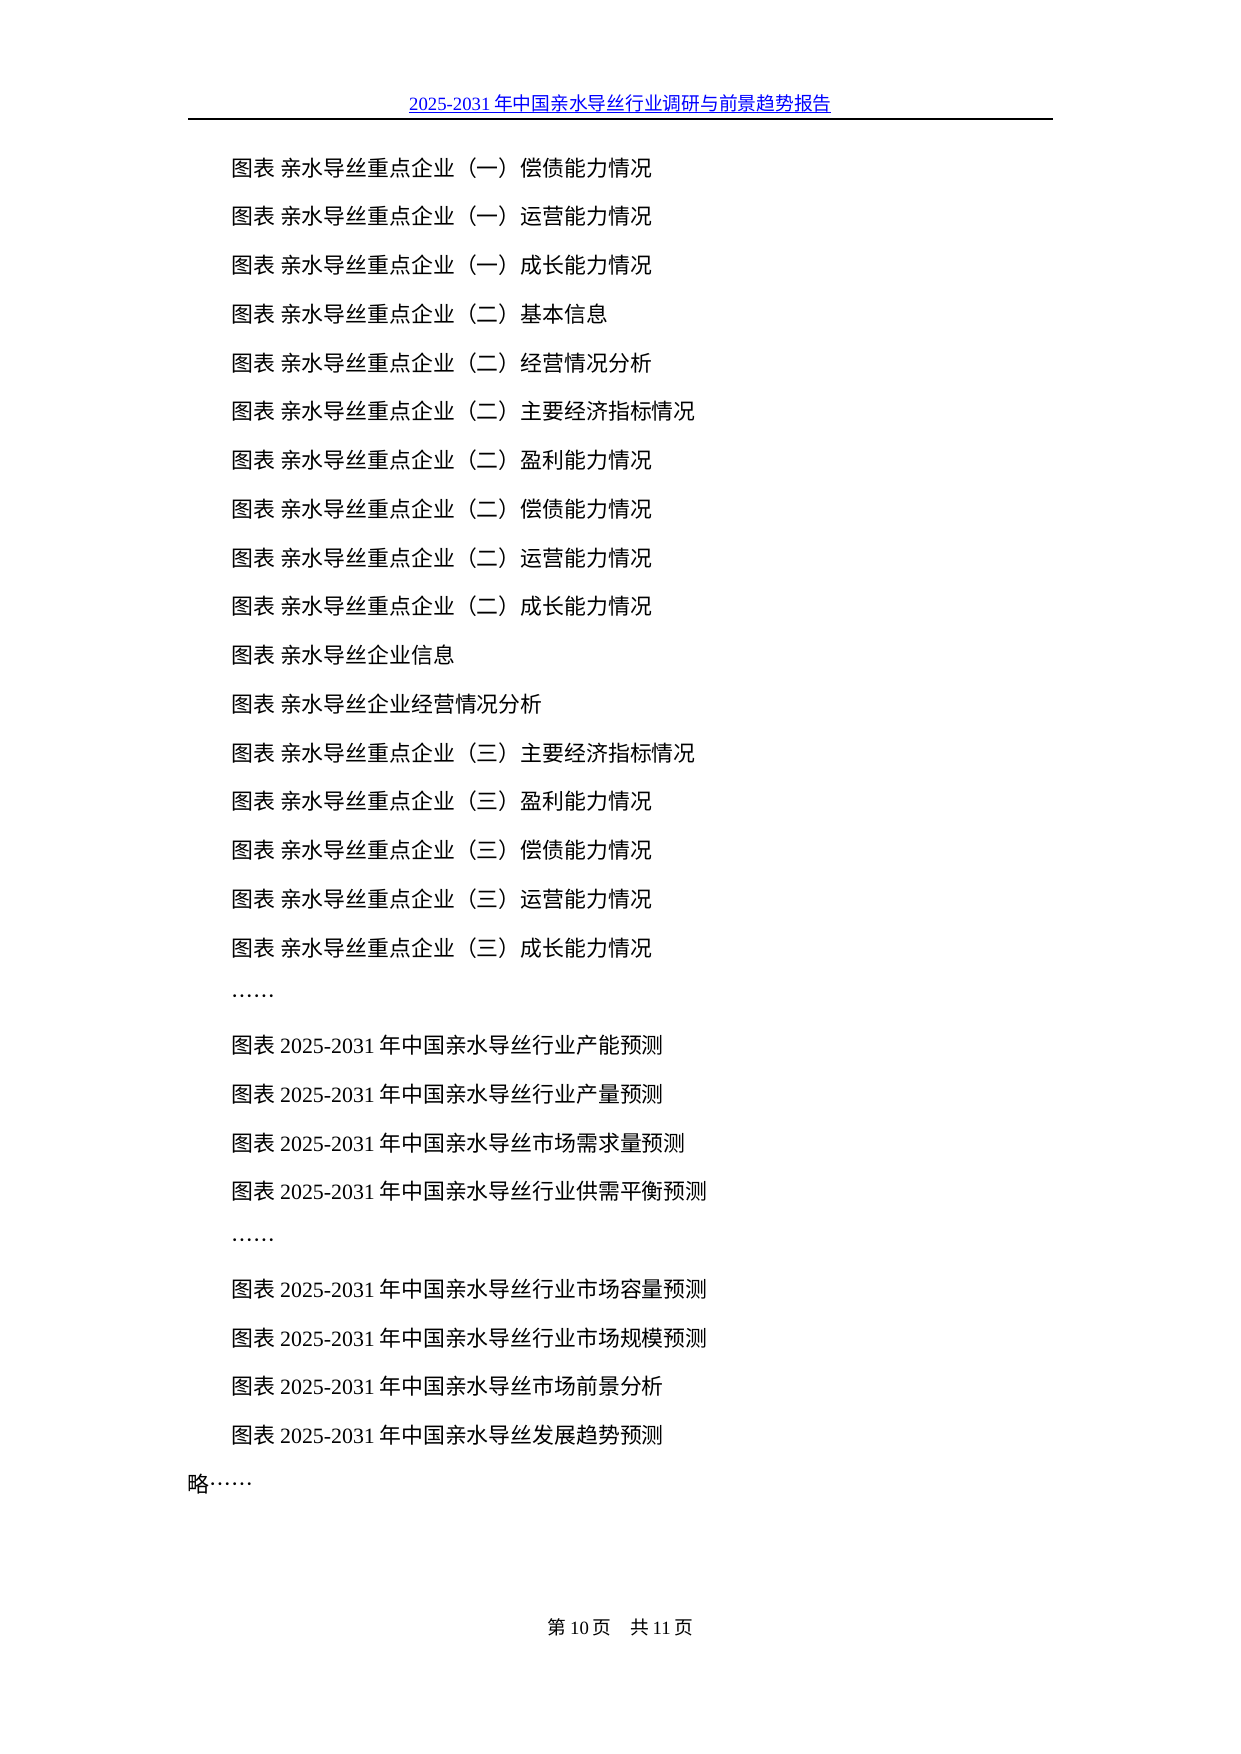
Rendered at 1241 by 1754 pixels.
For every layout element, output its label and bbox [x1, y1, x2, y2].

text [187, 150, 1053, 1499]
